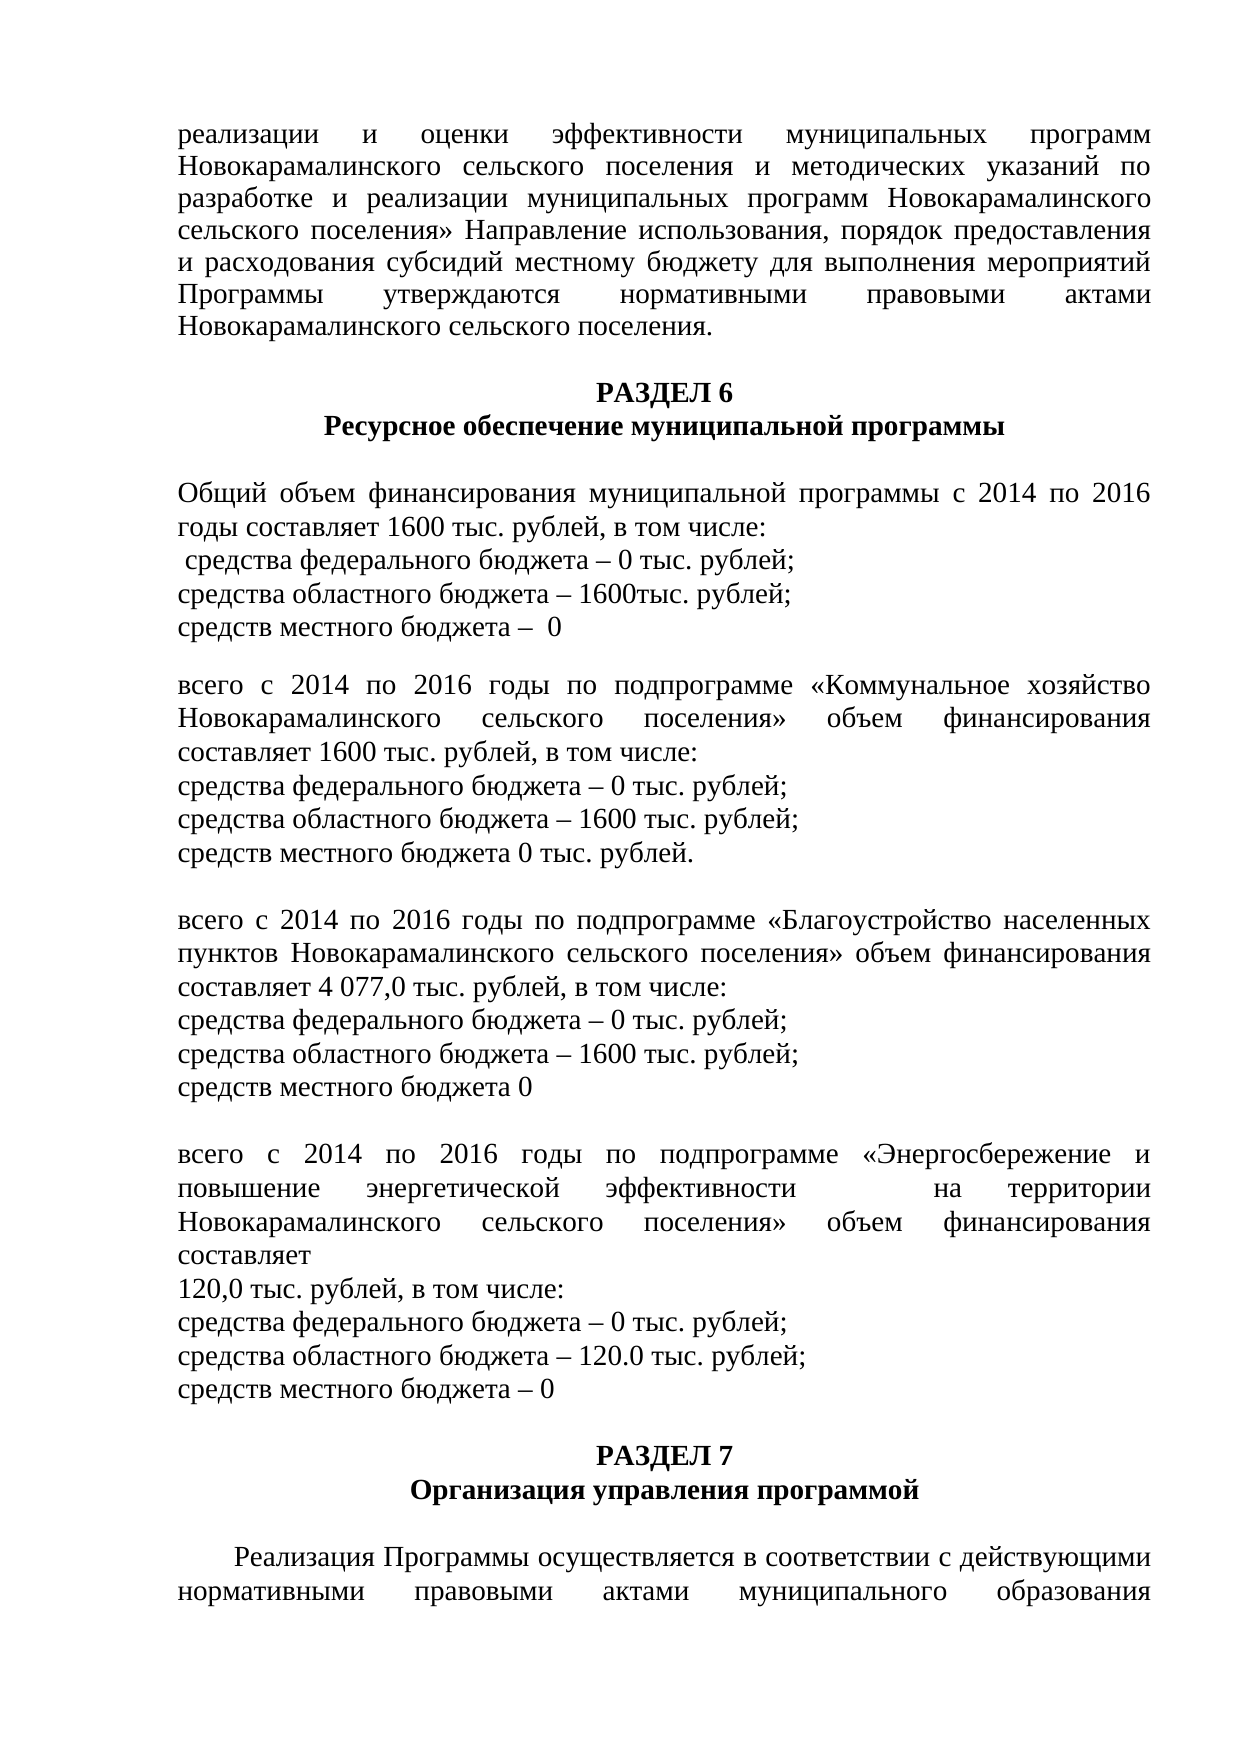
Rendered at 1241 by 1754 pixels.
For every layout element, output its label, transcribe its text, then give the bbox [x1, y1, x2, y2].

text всего с 2014 по 2016 годы по подпрограмме «Коммунальное хозяйство Новокарамалинского сельского поселения» объем финансирования составляет 1600 тыс. рублей, в том числе: [177, 667, 1152, 768]
text средства областного бюджета – 1600 тыс. рублей; [177, 801, 1152, 835]
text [177, 118, 1152, 341]
text средства областного бюджета – 1600 тыс. рублей; [177, 1036, 1152, 1069]
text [177, 1539, 1152, 1606]
text всего с 2014 по 2016 годы по подпрограмме «Благоустройство населенных пунктов Новокарамалинского сельского поселения» объем финансирования составляет 4 077,0 тыс. рублей, в том числе: [177, 902, 1152, 1002]
text средства федерального бюджета – 0 тыс. рублей; [177, 768, 1152, 801]
text РАЗДЕЛ 6 [177, 375, 1152, 408]
text средства федерального бюджета – 0 тыс. рублей; [177, 542, 1152, 576]
text средства областного бюджета – 120.0 тыс. рублей; [177, 1338, 1152, 1371]
text средств местного бюджета – 0 [177, 1371, 1152, 1405]
text Организация управления программой [177, 1472, 1152, 1506]
text средств местного бюджета – 0 [177, 609, 1152, 643]
text Общий объем финансирования муниципальной программы с 2014 по 2016 годы составляет 1600 тыс. рублей, в том числе: [177, 475, 1152, 542]
text РАЗДЕЛ 7 [177, 1438, 1152, 1472]
text средства областного бюджета – 1600тыс. рублей; [177, 576, 1152, 609]
text средств местного бюджета 0 [177, 1069, 1152, 1103]
text средств местного бюджета 0 тыс. рублей. [177, 835, 1152, 868]
text средства федерального бюджета – 0 тыс. рублей; [177, 1304, 1152, 1338]
text средства федерального бюджета – 0 тыс. рублей; [177, 1002, 1152, 1036]
text всего с 2014 по 2016 годы по подпрограмме «Энергосбережение и повышение энергетической эффективности на территории Новокарамалинского сельского поселения» объем финансирования составляет 120,0 тыс. рублей, в том числе: [177, 1137, 1152, 1304]
text Ресурсное обеспечение муниципальной программы [177, 408, 1152, 442]
